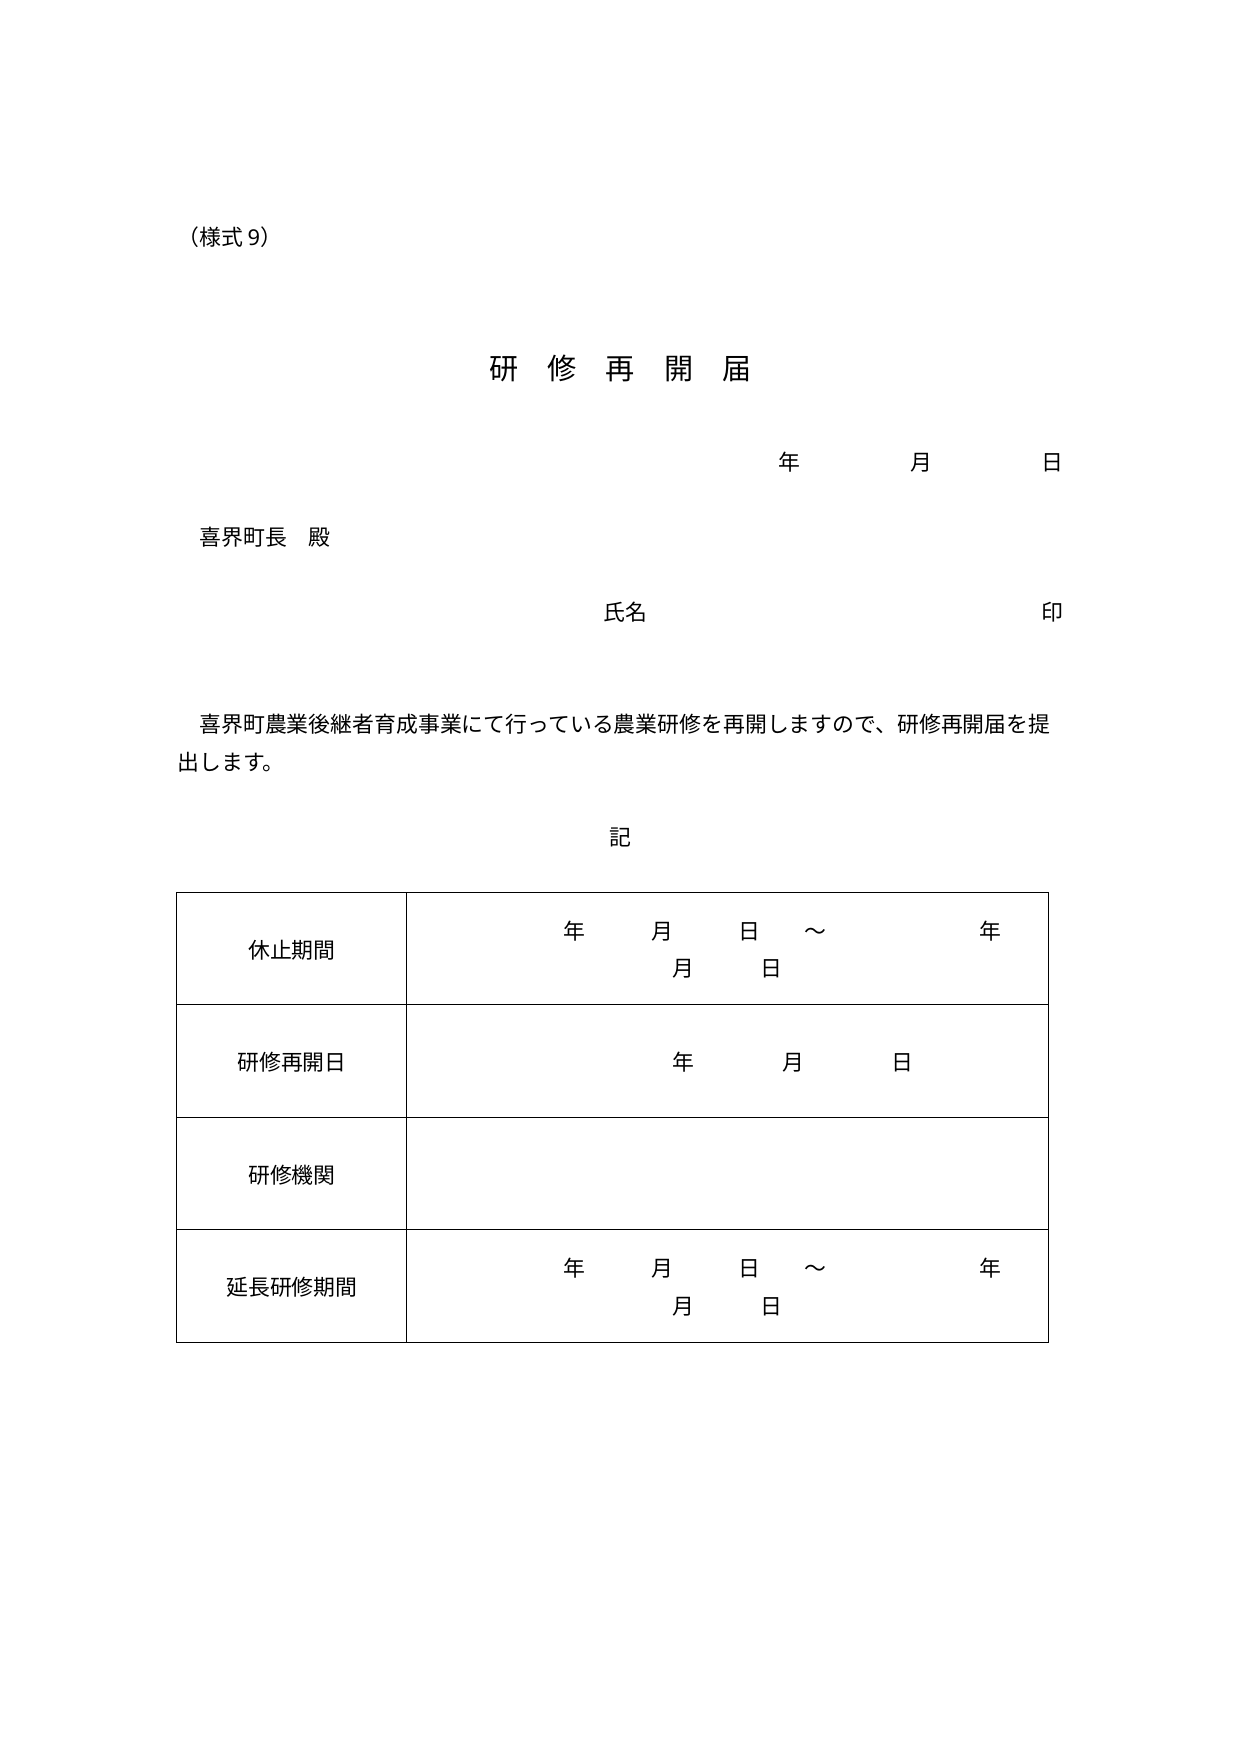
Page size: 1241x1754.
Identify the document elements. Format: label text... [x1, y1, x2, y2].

table_header 休止期間 [177, 893, 406, 1004]
table_cell [407, 1118, 1048, 1229]
table_cell 年 月 日 [407, 1005, 1048, 1117]
table_cell 研修機関 [177, 1118, 406, 1229]
table_cell 研修再開日 [177, 1005, 406, 1117]
text 氏名 印 [177, 592, 1063, 629]
text 喜界町長 殿 [177, 517, 1063, 554]
text 研 修 再 開 届 [177, 329, 1063, 404]
table_cell 延長研修期間 [177, 1230, 406, 1342]
table_cell 年 月 日 ～ 年 月 日 [407, 1230, 1048, 1342]
text （様式9） [177, 217, 1063, 254]
text 年 月 日 [177, 442, 1063, 479]
text 記 [177, 817, 1063, 854]
table_header 年 月 日 ～ 年 月 日 [407, 893, 1048, 1004]
text 喜界町農業後継者育成事業にて行っている農業研修を再開しますので、研修再開届を提出します。 [177, 704, 1063, 779]
